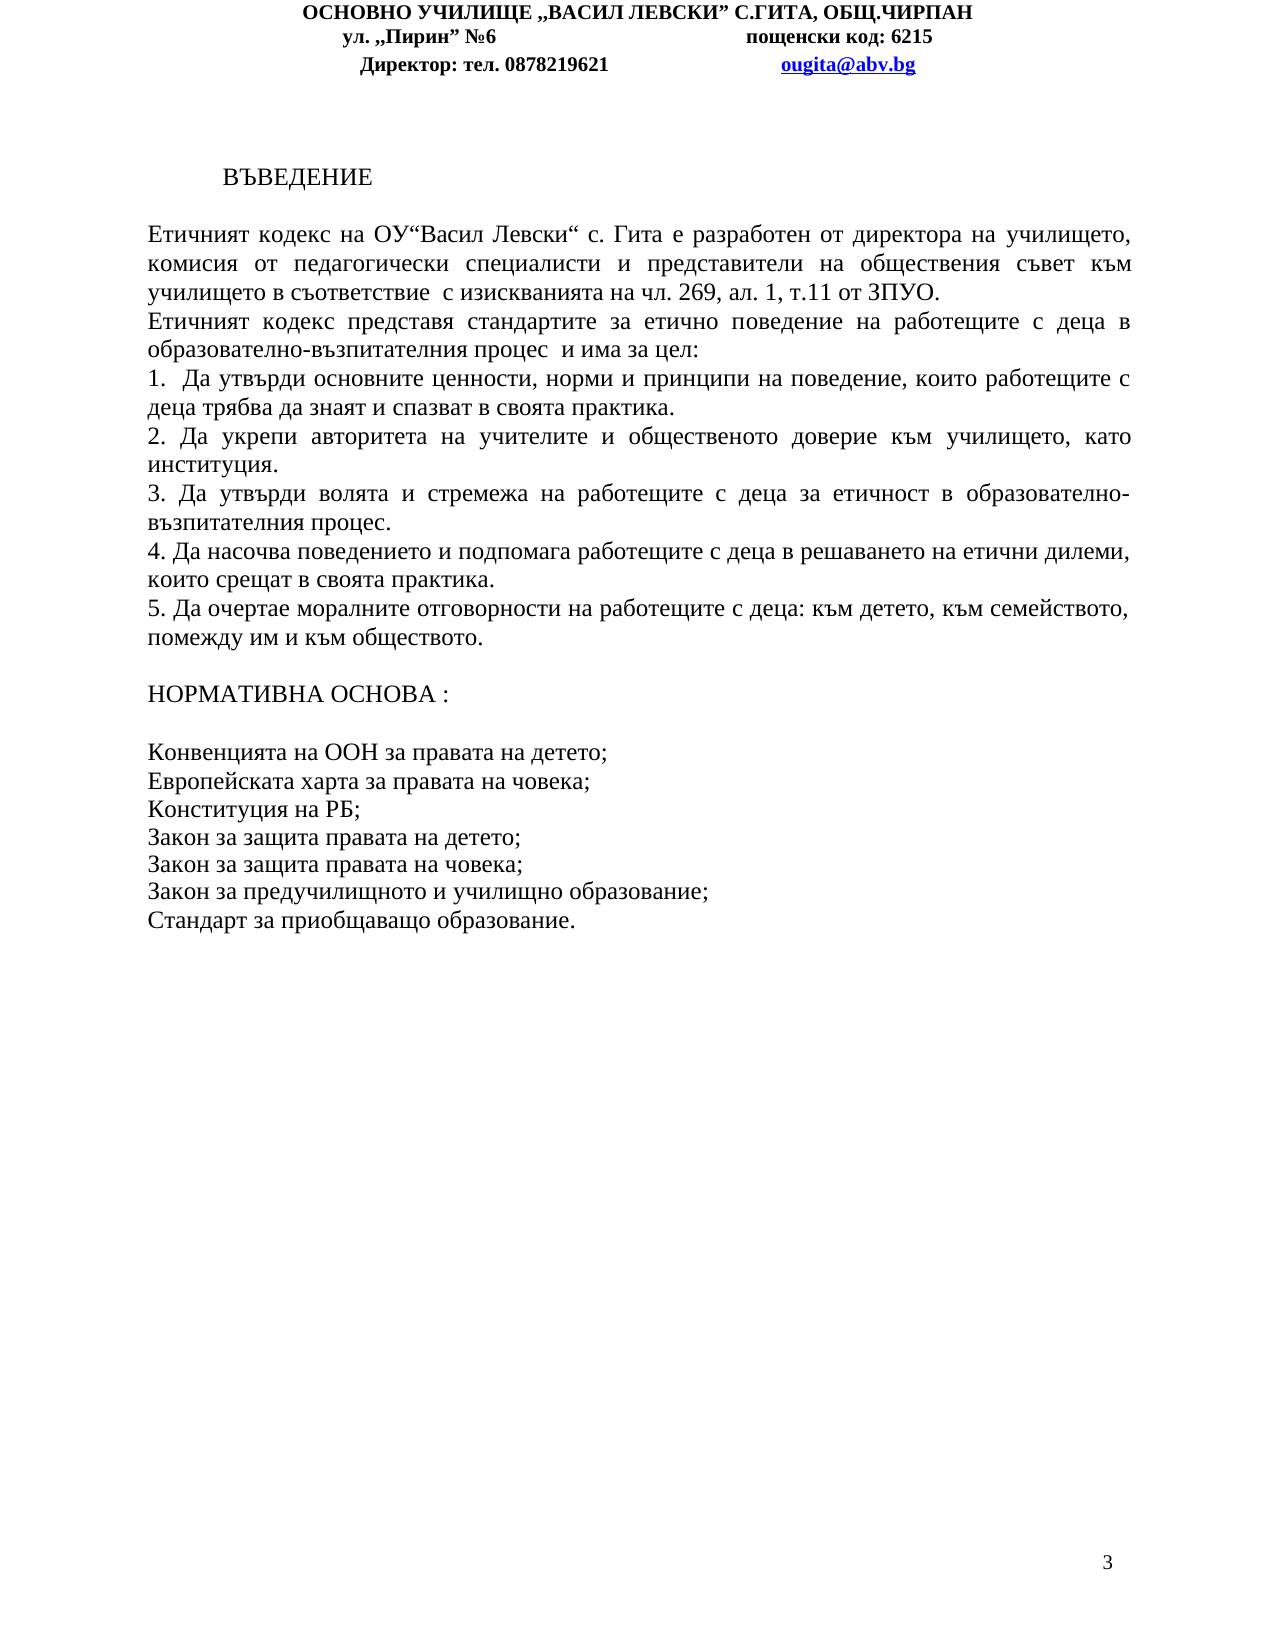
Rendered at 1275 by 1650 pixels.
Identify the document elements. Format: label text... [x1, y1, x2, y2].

text възпитателния процес. [147, 507, 1139, 536]
text 2. Да укрепи авторитета на учителите и общественото доверие към училището, като институция. [147, 421, 1132, 478]
text Закон за защита правата на детето; Закон за защита правата на човека; [147, 824, 525, 878]
text 4. Да насочва поведението и подпомага работещите с деца в решаването на етични дилеми, които срещат в своята практика. [147, 536, 1131, 593]
text 1. Да утвърди основните ценности, норми и принципи на поведение, които работещите с деца трябва да знаят и спазват в своята практика. [147, 363, 1131, 421]
text Конвенцията на ООН за правата на детето; Европейската харта за правата на човека; Конституция на РБ; [147, 737, 610, 823]
text НОРМАТИВНА ОСНОВА : [147, 679, 1139, 708]
text 3. Да утвърди волята и стремежа на работещите с деца за етичност в образователно- [147, 478, 1139, 507]
text Етичният кодекс представя стандартите за етично поведение на работещите с деца в образователно-възпитателния процес и има за цел: [147, 306, 1131, 363]
text 5. Да очертае моралните отговорности на работещите с деца: към детето, към семейството, помежду им и към обществото. [147, 593, 1131, 651]
text Закон за предучилищното и училищно образование; [147, 878, 1139, 905]
text Стандарт за приобщаващо образование. [147, 905, 1139, 934]
text Етичният кодекс на ОУ“Васил Левски“ с. Гита е разработен от директора на училището, комисия от педагогически специалисти и представители на обществения съвет към училището в съответствие с изискванията на чл. 269, ал. 1, т.11 от ЗПУО. [147, 219, 1132, 306]
text ВЪВЕДЕНИЕ [218, 162, 376, 191]
